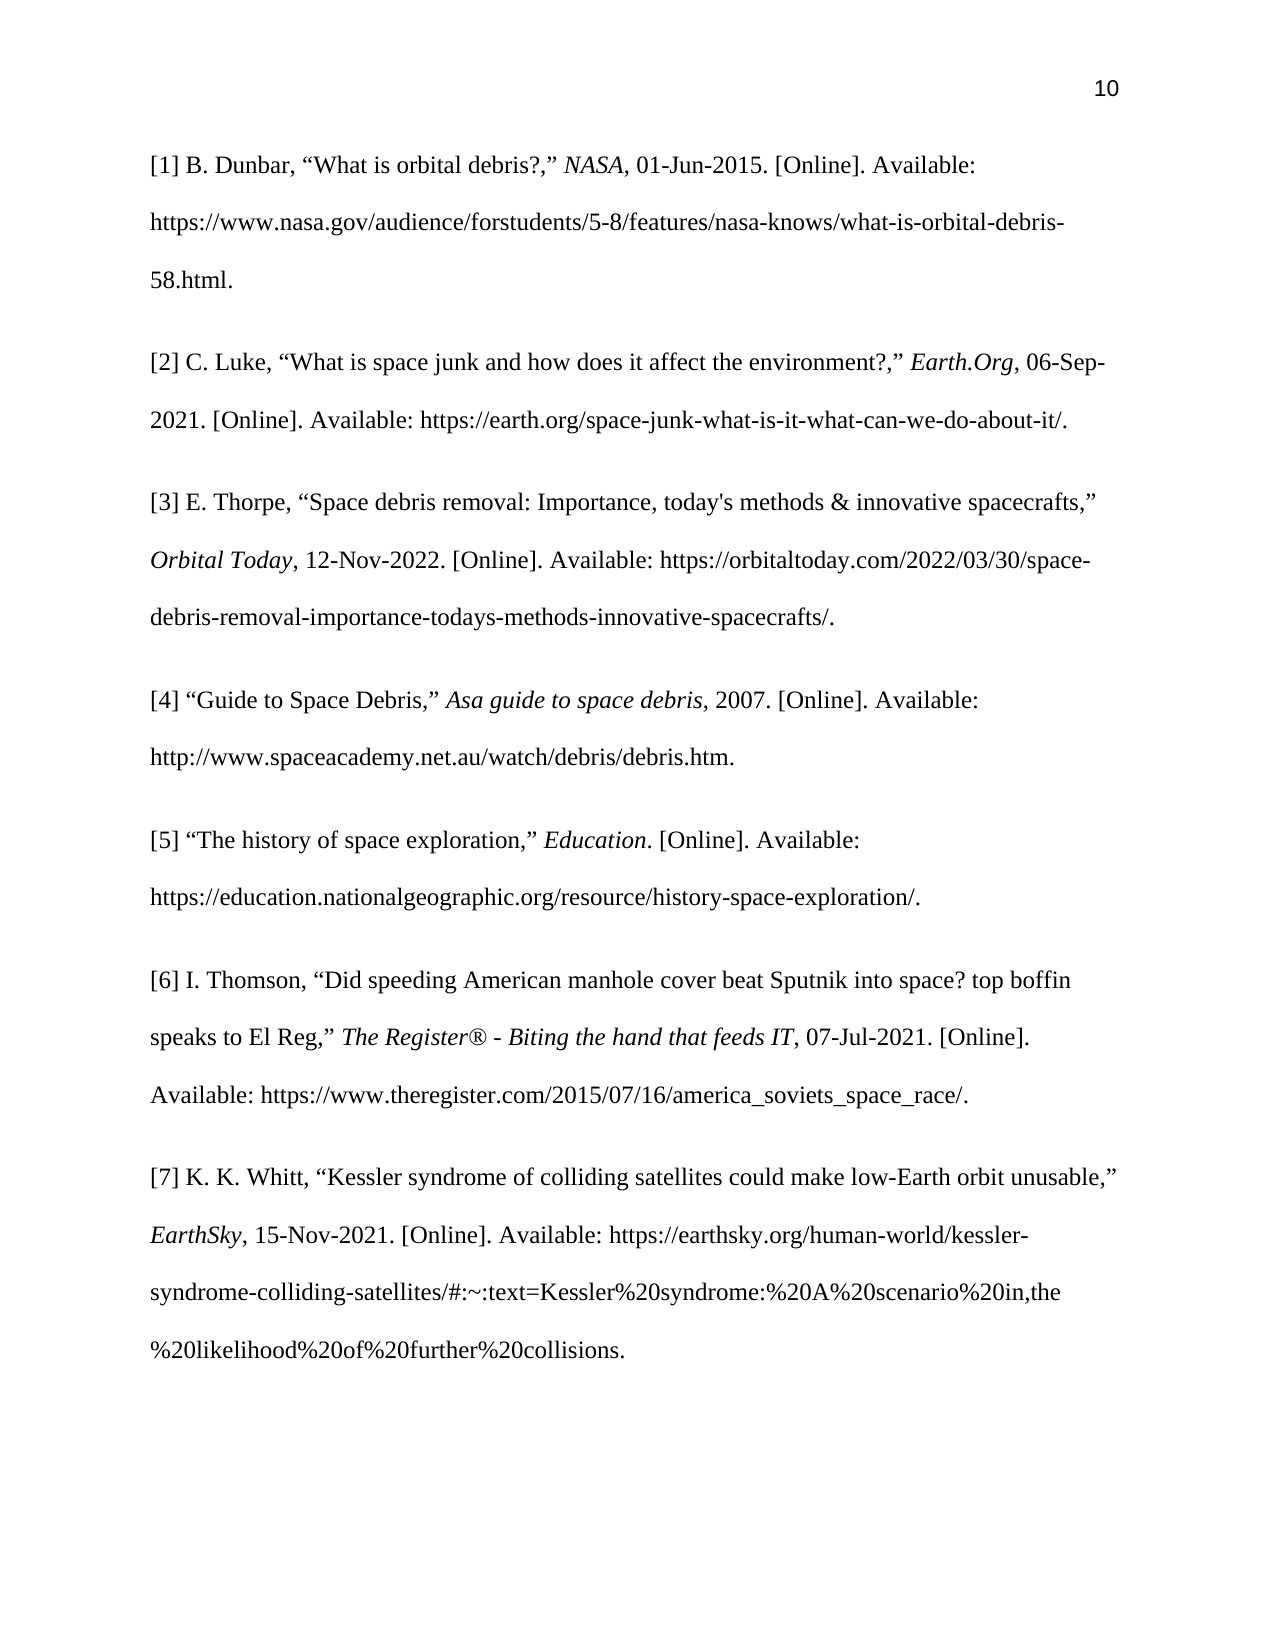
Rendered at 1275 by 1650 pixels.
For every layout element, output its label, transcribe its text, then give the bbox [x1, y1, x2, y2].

text [1] B. Dunbar, “What is orbital debris?,” NASA, 01-Jun-2015. [Online]. Available: https://www.nasa.gov/audience/forstudents/5-8/features/nasa-knows/what-is-orbital-debris-58.html. [150, 150, 1125, 294]
text [2] C. Luke, “What is space junk and how does it affect the environment?,” Earth.Org, 06-Sep-2021. [Online]. Available: https://earth.org/space-junk-what-is-it-what-can-we-do-about-it/. [150, 347, 1125, 434]
text [6] I. Thomson, “Did speeding American manhole cover beat Sputnik into space? top boffin speaks to El Reg,” The Register® - Biting the hand that feeds IT, 07-Jul-2021. [Online]. Available: https://www.theregister.com/2015/07/16/america_soviets_space_race/. [150, 965, 1125, 1109]
text [3] E. Thorpe, “Space debris removal: Importance, today's methods & innovative spacecrafts,” Orbital Today, 12-Nov-2022. [Online]. Available: https://orbitaltoday.com/2022/03/30/space-debris-removal-importance-todays-methods-innovative-spacecrafts/. [150, 487, 1125, 631]
text [7] K. K. Whitt, “Kessler syndrome of colliding satellites could make low-Earth orbit unusable,” EarthSky, 15-Nov-2021. [Online]. Available: https://earthsky.org/human-world/kessler-syndrome-colliding-satellites/#:~:text=Kessler%20syndrome:%20A%20scenario%20in,the%20likelihood%20of%20further%20collisions. [150, 1162, 1125, 1364]
text [5] “The history of space exploration,” Education. [Online]. Available: https://education.nationalgeographic.org/resource/history-space-exploration/. [150, 825, 1125, 911]
text [4] “Guide to Space Debris,” Asa guide to space debris, 2007. [Online]. Available: http://www.spaceacademy.net.au/watch/debris/debris.htm. [150, 685, 1125, 771]
